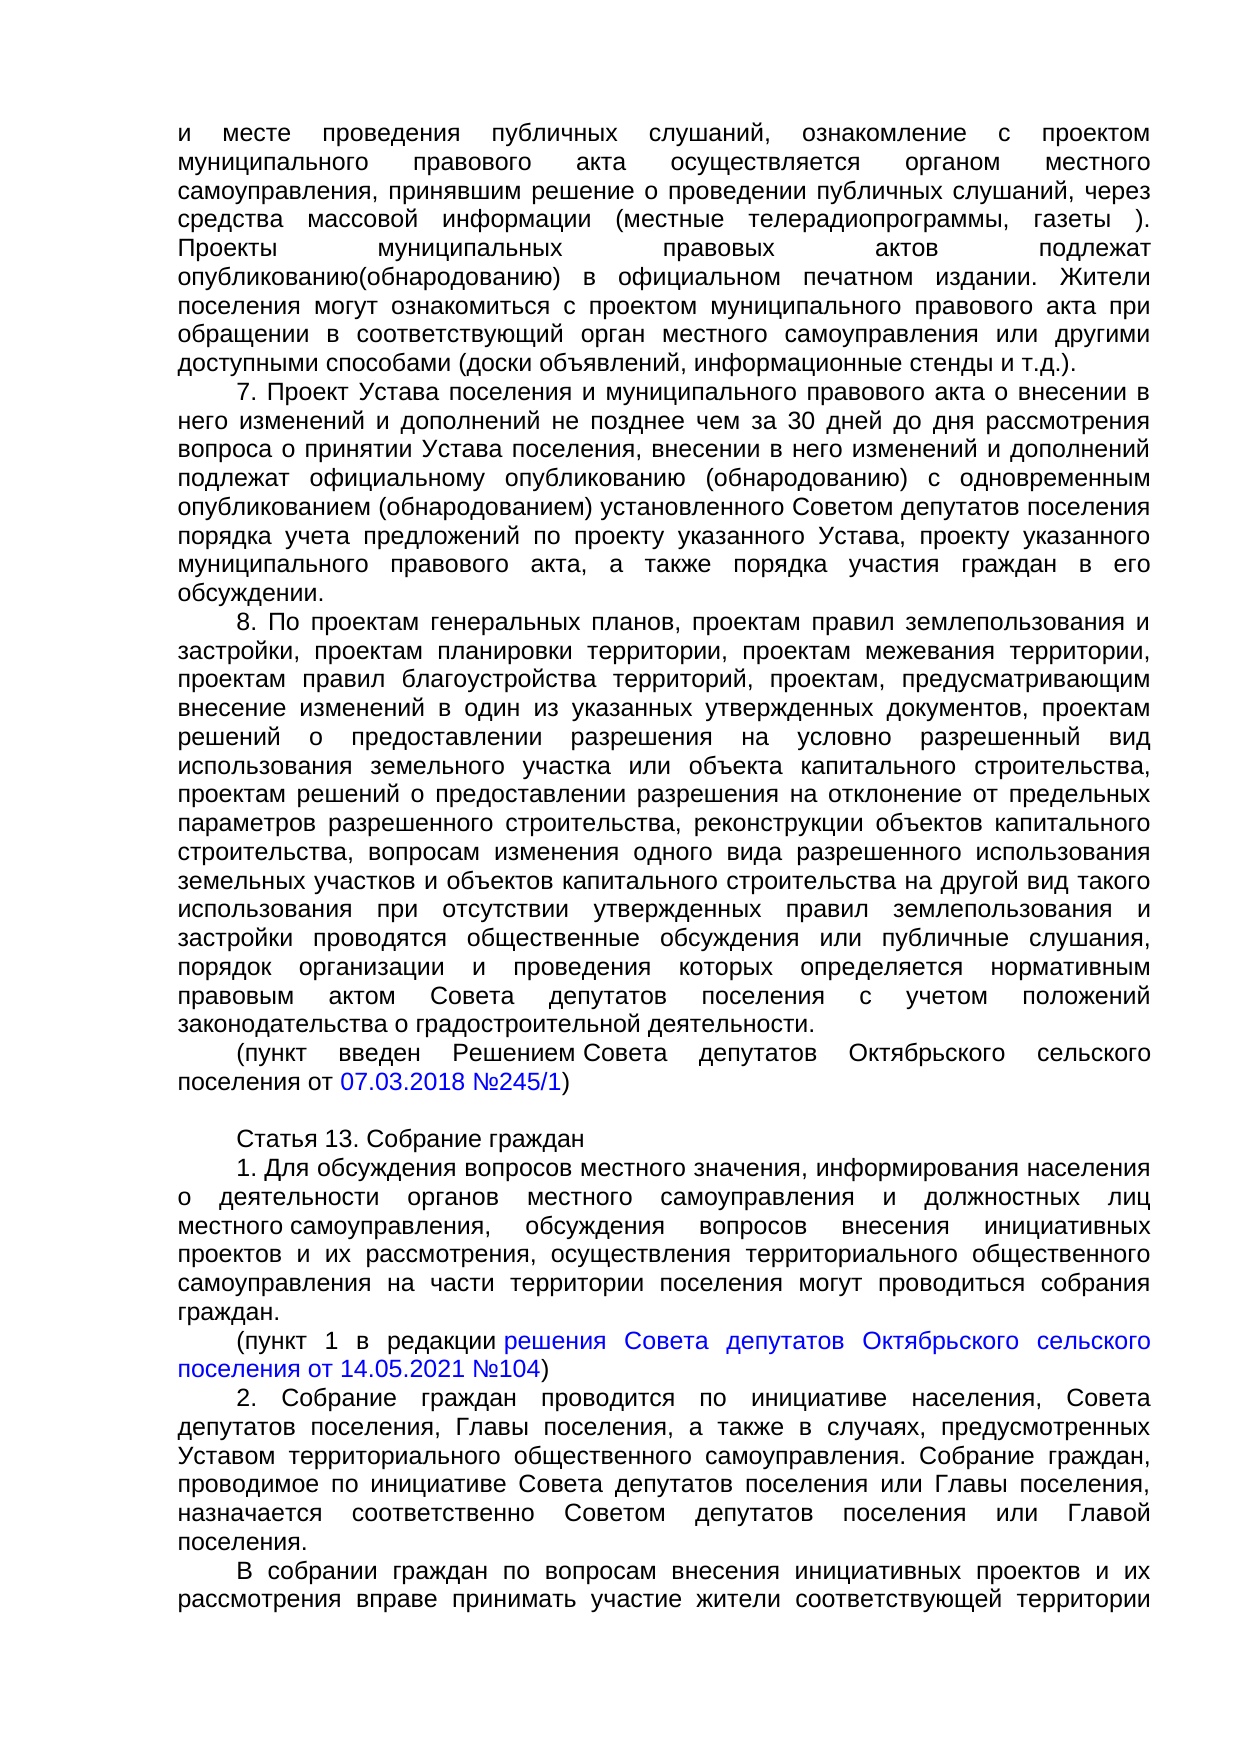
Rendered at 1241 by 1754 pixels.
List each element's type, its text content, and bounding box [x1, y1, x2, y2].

text 1. Для обсуждения вопросов местного значения, информирования населения о деятельности органов местного самоуправления и должностных лиц местного самоуправления, обсуждения вопросов внесения инициативных проектов и их рассмотрения, осуществления территориального общественного самоуправления на части территории поселения могут проводиться собрания граждан. [177, 1153, 1152, 1326]
text 7. Проект Устава поселения и муниципального правового акта о внесении в него изменений и дополнений не позднее чем за 30 дней до дня рассмотрения вопроса о принятии Устава поселения, внесении в него изменений и дополнений подлежат официальному опубликованию (обнародованию) с одновременным опубликованием (обнародованием) установленного Советом депутатов поселения порядка учета предложений по проекту указанного Устава, проекту указанного муниципального правового акта, а также порядка участия граждан в его обсуждении. [177, 377, 1152, 607]
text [177, 118, 1152, 377]
text 8. По проектам генеральных планов, проектам правил землепользования и застройки, проектам планировки территории, проектам межевания территории, проектам правил благоустройства территорий, проектам, предусматривающим внесение изменений в один из указанных утвержденных документов, проектам решений о предоставлении разрешения на условно разрешенный вид использования земельного участка или объекта капитального строительства, проектам решений о предоставлении разрешения на отклонение от предельных параметров разрешенного строительства, реконструкции объектов капитального строительства, вопросам изменения одного вида разрешенного использования земельных участков и объектов капитального строительства на другой вид такого использования при отсутствии утвержденных правил землепользования и застройки проводятся общественные обсуждения или публичные слушания, порядок организации и проведения которых определяется нормативным правовым актом Совета депутатов поселения с учетом положений законодательства о градостроительной деятельности. [177, 607, 1152, 1038]
text (пункт введен Решением Совета депутатов Октябрьского сельского поселения от 07.03.2018 №245/1) [177, 1038, 1152, 1096]
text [177, 1556, 1152, 1613]
text 2. Собрание граждан проводится по инициативе населения, Совета депутатов поселения, Главы поселения, а также в случаях, предусмотренных Уставом территориального общественного самоуправления. Собрание граждан, проводимое по инициативе Совета депутатов поселения или Главы поселения, назначается соответственно Советом депутатов поселения или Главой поселения. [177, 1383, 1152, 1556]
text Статья 13. Собрание граждан [177, 1124, 1152, 1153]
text (пункт 1 в редакции решения Совета депутатов Октябрьского сельского поселения от 14.05.2021 №104) [177, 1326, 1152, 1383]
